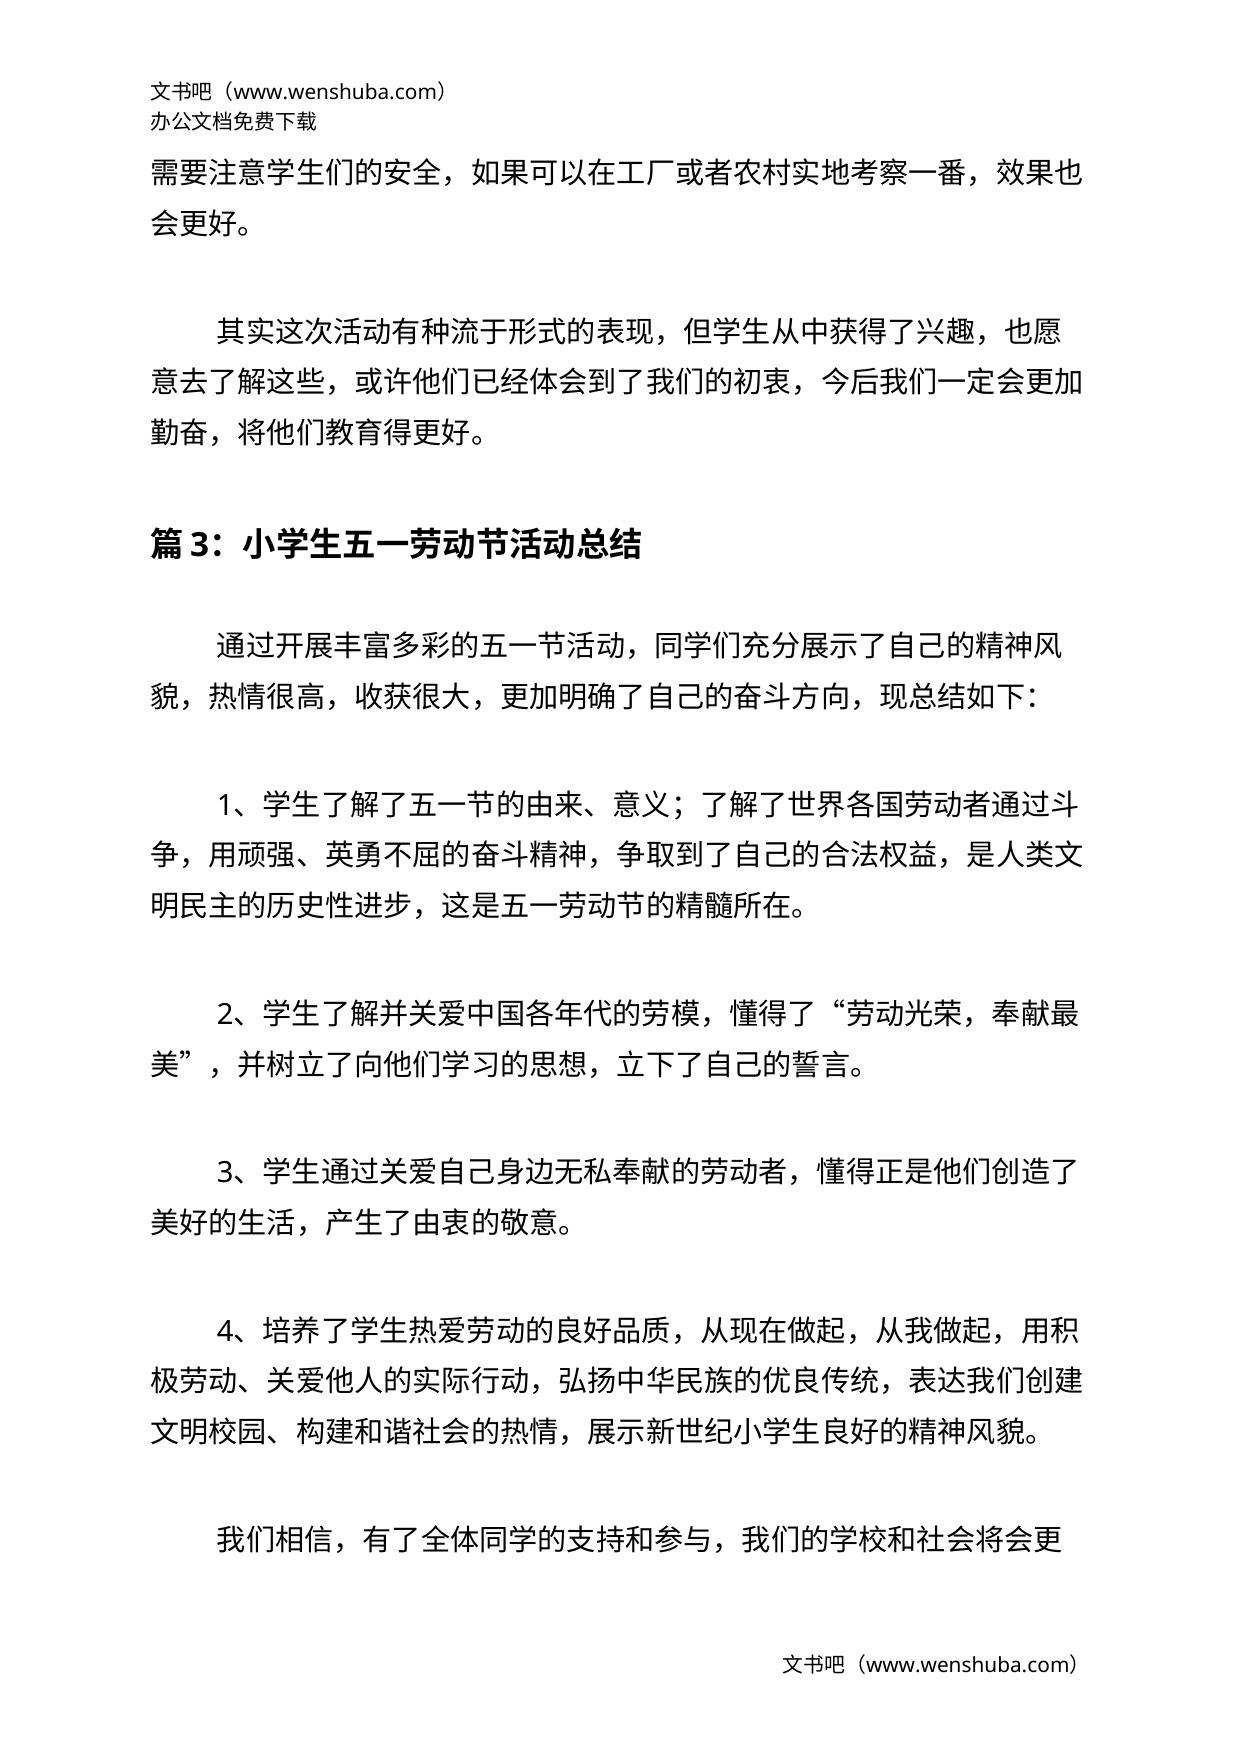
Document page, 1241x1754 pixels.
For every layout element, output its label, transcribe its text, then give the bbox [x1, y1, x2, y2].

text 1、学生了解了五一节的由来、意义；了解了世界各国劳动者通过斗争，用顽强、英勇不屈的奋斗精神，争取到了自己的合法权益，是人类文明民主的历史性进步，这是五一劳动节的精髓所在。 [150, 781, 1090, 925]
text 其实这次活动有种流于形式的表现，但学生从中获得了兴趣，也愿意去了解这些，或许他们已经体会到了我们的初衷，今后我们一定会更加勤奋，将他们教育得更好。 [150, 308, 1090, 452]
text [150, 1516, 1090, 1558]
text 4、培养了学生热爱劳动的良好品质，从现在做起，从我做起，用积极劳动、关爱他人的实际行动，弘扬中华民族的优良传统，表达我们创建文明校园、构建和谐社会的热情，展示新世纪小学生良好的精神风貌。 [150, 1307, 1090, 1451]
text 2、学生了解并关爱中国各年代的劳模，懂得了“劳动光荣，奉献最美”，并树立了向他们学习的思想，立下了自己的誓言。 [150, 990, 1090, 1083]
text 3、学生通过关爱自己身边无私奉献的劳动者，懂得正是他们创造了美好的生活，产生了由衷的敬意。 [150, 1149, 1090, 1242]
text 篇3：小学生五一劳动节活动总结 [150, 517, 1090, 566]
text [150, 150, 1090, 243]
text 通过开展丰富多彩的五一节活动，同学们充分展示了自己的精神风貌，热情很高，收获很大，更加明确了自己的奋斗方向，现总结如下： [150, 623, 1090, 716]
